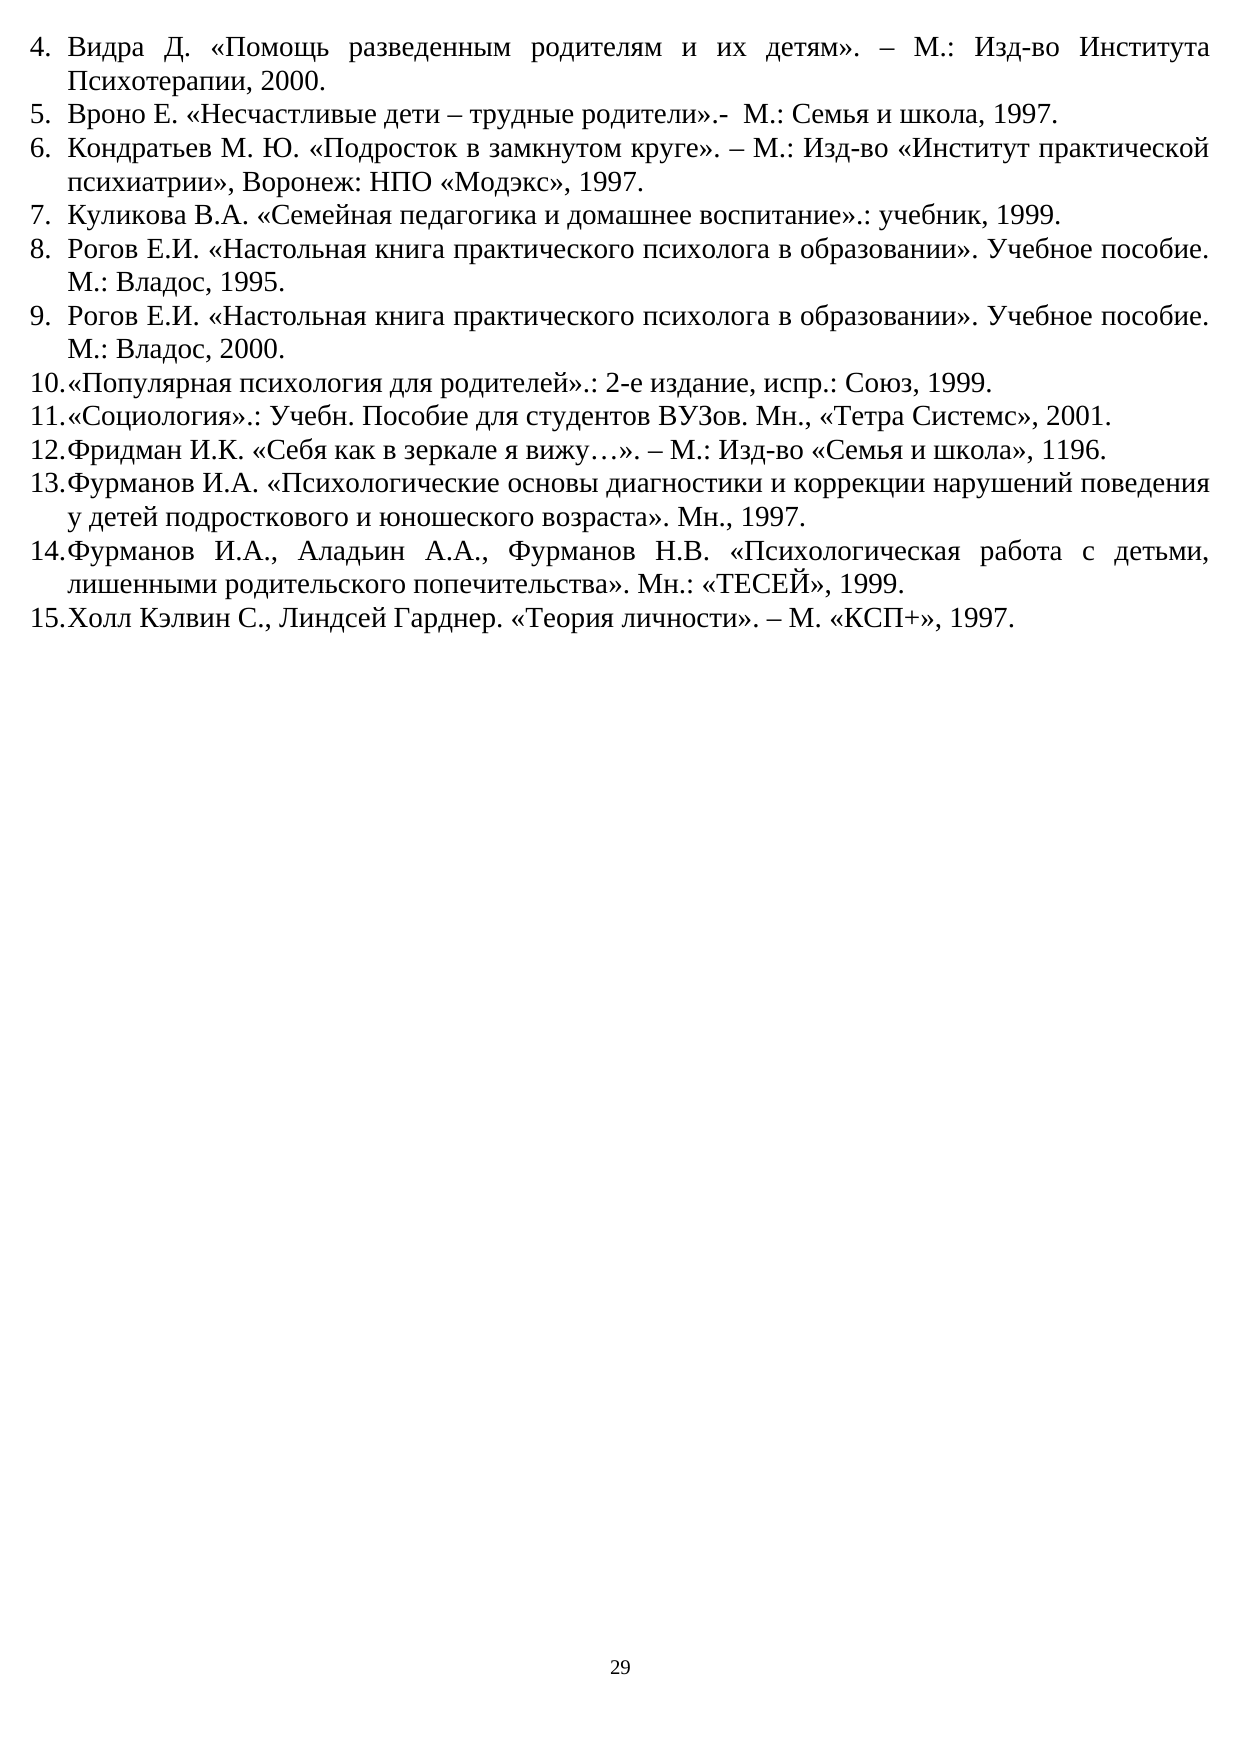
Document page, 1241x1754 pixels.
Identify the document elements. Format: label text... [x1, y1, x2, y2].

list Фурманов И.А. «Психологические основы диагностики и коррекции нарушений поведения у детей подросткового и юношеского возраста». Мн., 1997. [29, 466, 1211, 533]
list Рогов Е.И. «Настольная книга практического психолога в образовании». Учебное пособие. М.: Владос, 1995. [29, 231, 1211, 298]
list Рогов Е.И. «Настольная книга практического психолога в образовании». Учебное пособие. М.: Владос, 2000. [29, 298, 1211, 365]
list «Социология».: Учебн. Пособие для студентов ВУЗов. Мн., «Тетра Системс», 2001. [29, 398, 1211, 432]
list Куликова В.А. «Семейная педагогика и домашнее воспитание».: учебник, 1999. [29, 197, 1211, 231]
list Фурманов И.А., Аладьин А.А., Фурманов Н.В. «Психологическая работа с детьми, лишенными родительского попечительства». Мн.: «ТЕСЕЙ», 1999. [29, 533, 1211, 600]
list Кондратьев М. Ю. «Подросток в замкнутом круге». – М.: Изд-во «Институт практической психиатрии», Воронеж: НПО «Модэкс», 1997. [29, 130, 1211, 197]
list Видра Д. «Помощь разведенным родителям и их детям». – М.: Изд-во Института Психотерапии, 2000. [29, 29, 1211, 97]
list Вроно Е. «Несчастливые дети – трудные родители».- М.: Семья и школа, 1997. [29, 97, 1211, 130]
list «Популярная психология для родителей».: 2-е издание, испр.: Союз, 1999. [29, 365, 1211, 398]
list Холл Кэлвин С., Линдсей Гарднер. «Теория личности». – М. «КСП+», 1997. [29, 600, 1211, 633]
list Фридман И.К. «Себя как в зеркале я вижу…». – М.: Изд-во «Семья и школа», 1196. [29, 432, 1211, 466]
